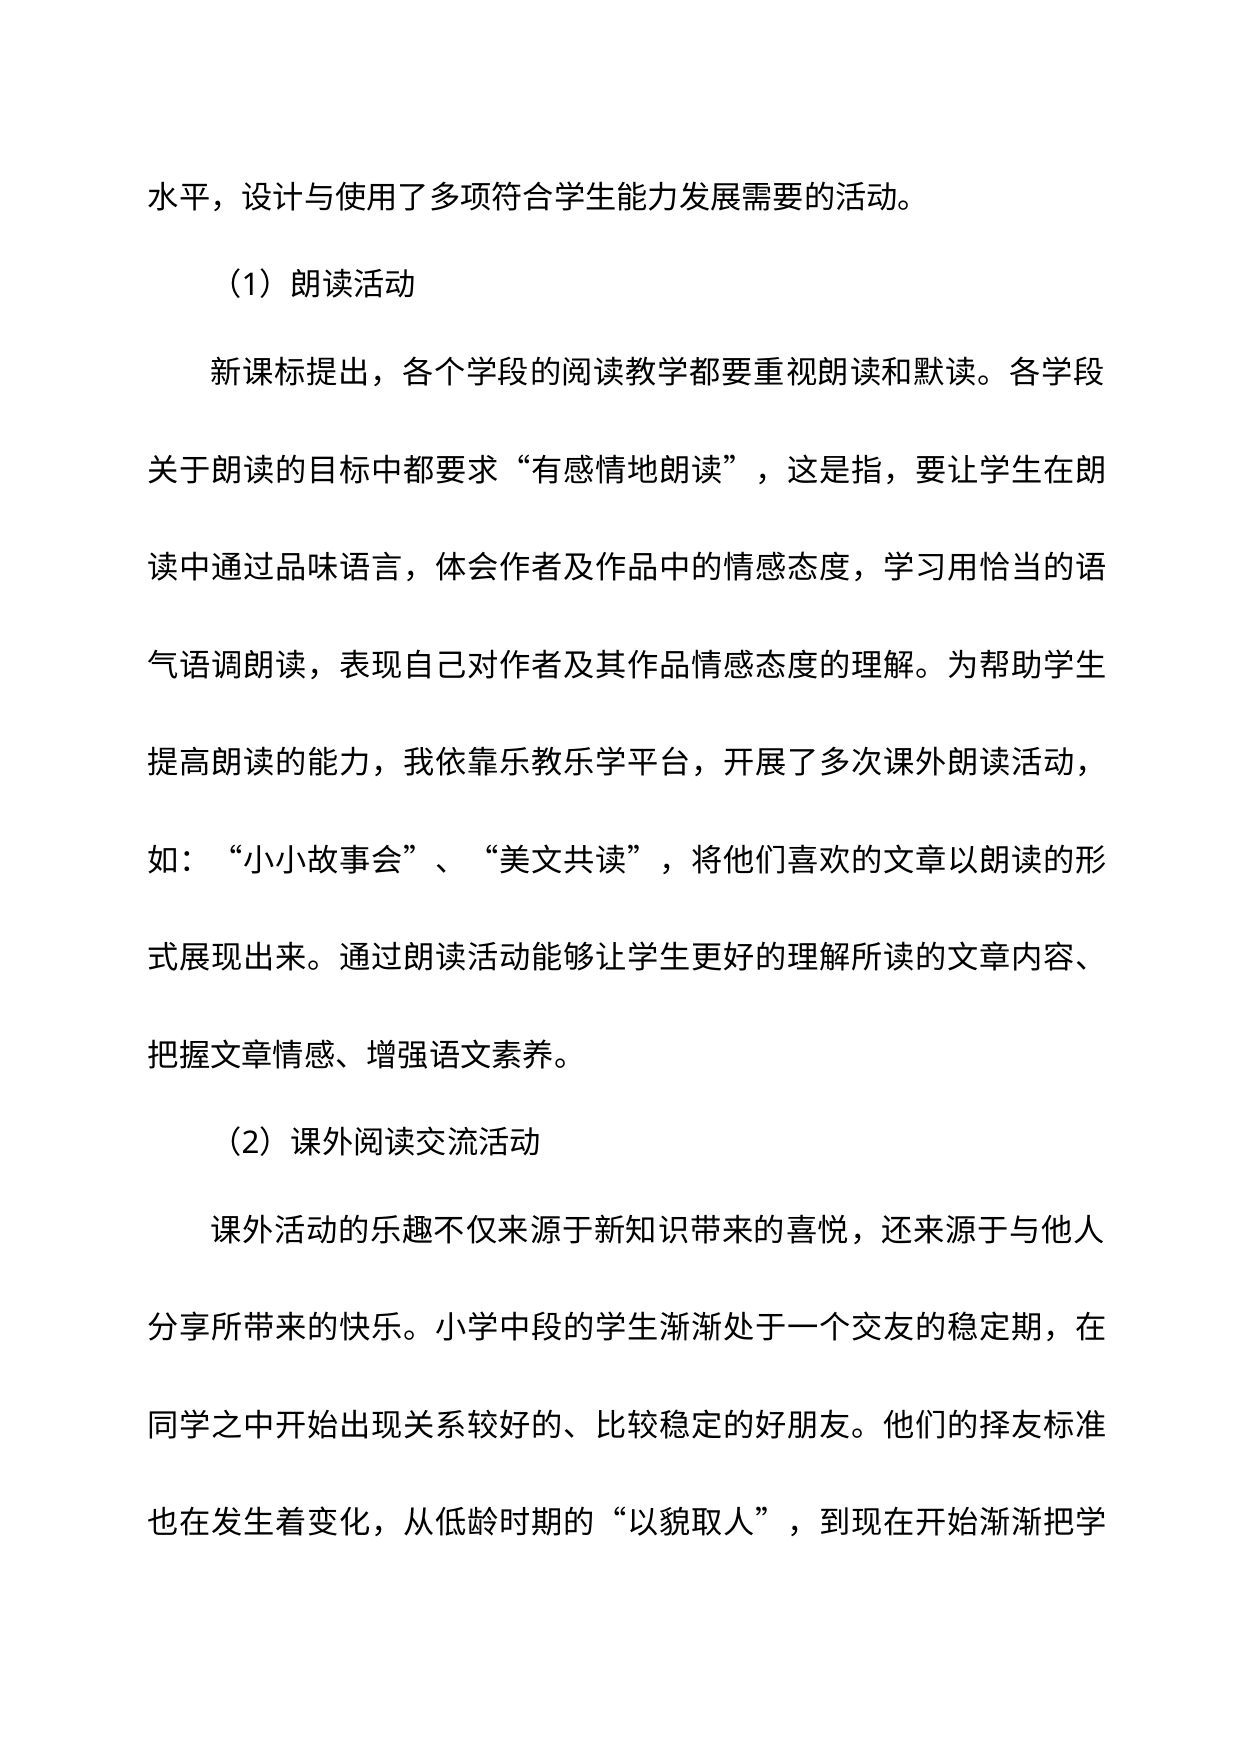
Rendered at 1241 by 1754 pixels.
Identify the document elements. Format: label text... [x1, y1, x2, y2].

text （2）课外阅读交流活动 [148, 1107, 1107, 1172]
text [148, 162, 1107, 227]
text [148, 1195, 1107, 1553]
text 新课标提出，各个学段的阅读教学都要重视朗读和默读。各学段关于朗读的目标中都要求“有感情地朗读”，这是指，要让学生在朗读中通过品味语言，体会作者及作品中的情感态度，学习用恰当的语气语调朗读，表现自己对作者及其作品情感态度的理解。为帮助学生提高朗读的能力，我依靠乐教乐学平台，开展了多次课外朗读活动，如：“小小故事会”、“美文共读”，将他们喜欢的文章以朗读的形式展现出来。通过朗读活动能够让学生更好的理解所读的文章内容、把握文章情感、增强语文素养。 [148, 337, 1107, 1085]
text （1）朗读活动 [148, 249, 1107, 314]
